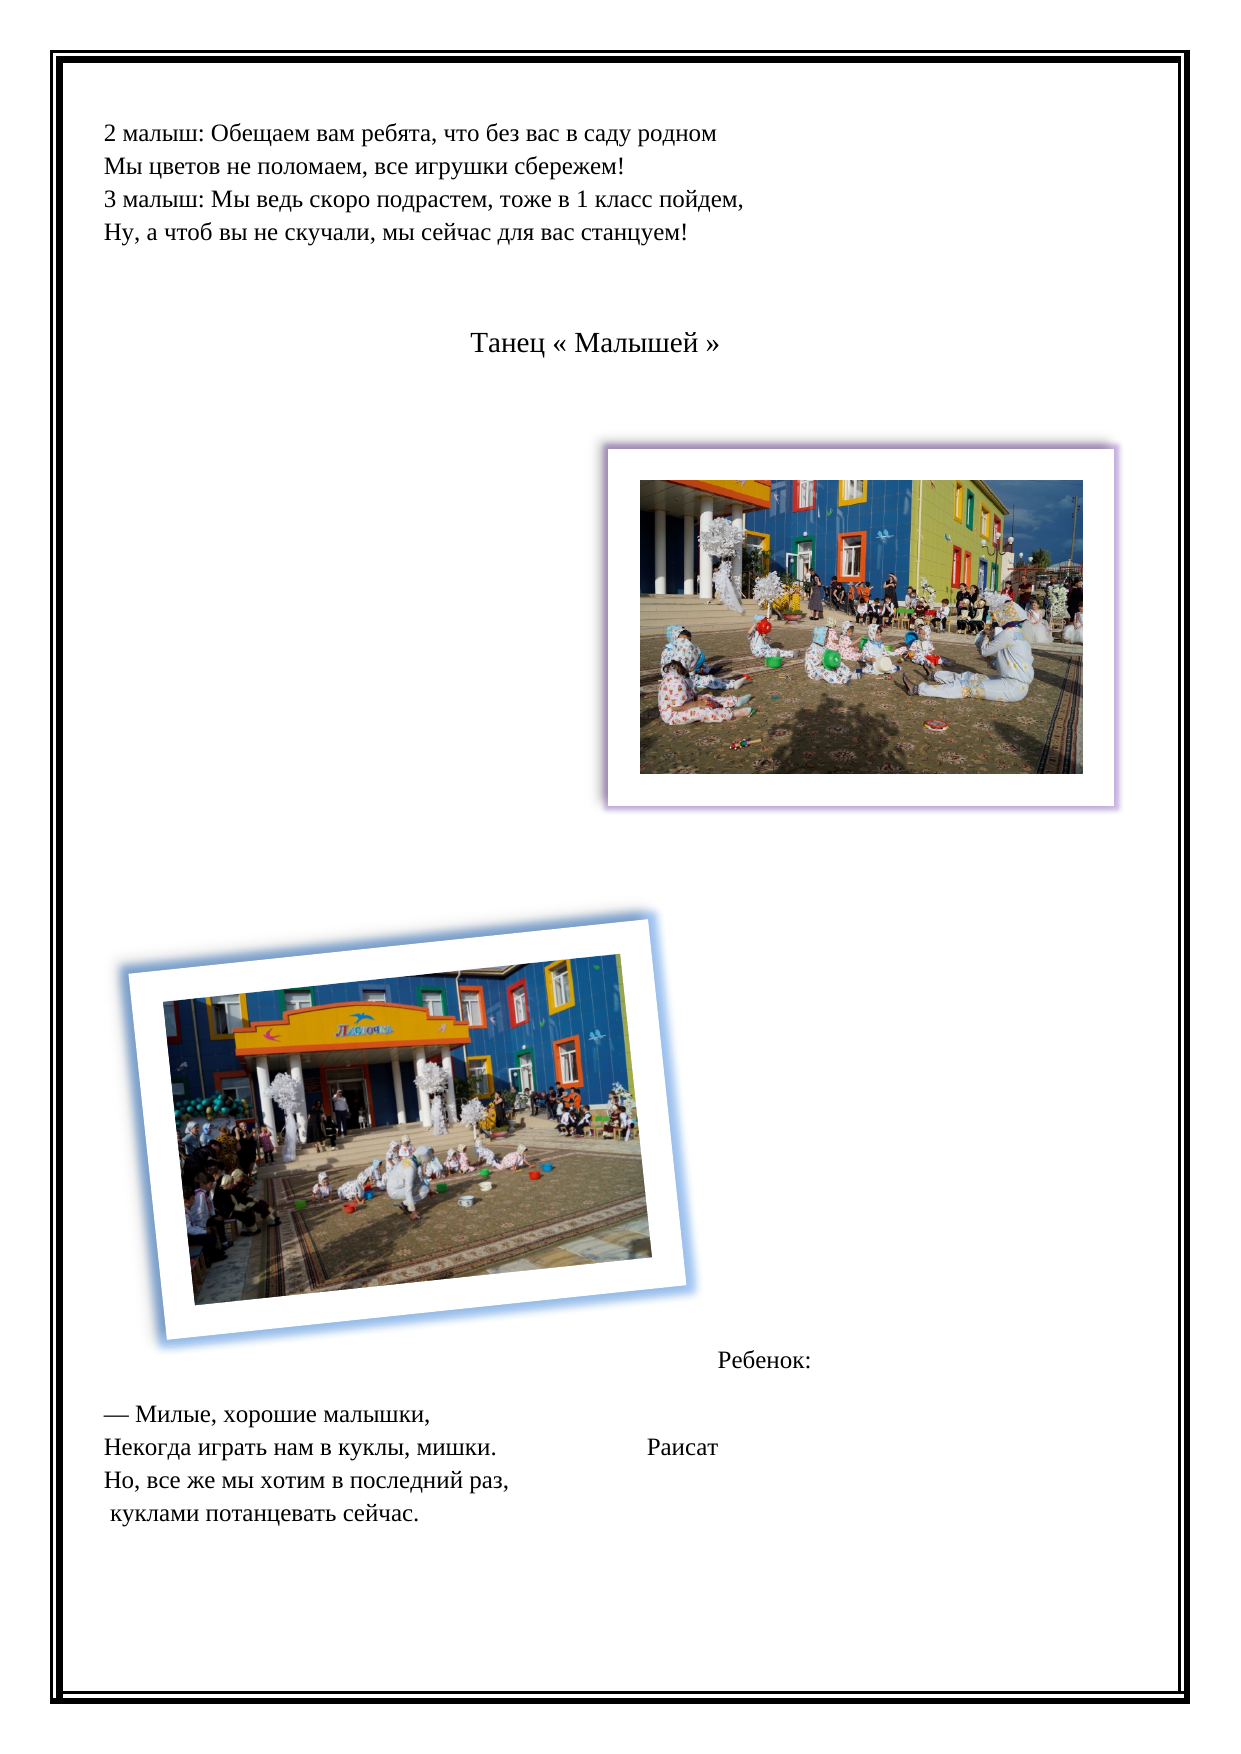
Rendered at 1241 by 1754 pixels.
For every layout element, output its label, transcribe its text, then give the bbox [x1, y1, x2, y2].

picture [640, 480, 1083, 774]
picture [163, 954, 651, 1305]
text Танец « Малышей » [103, 325, 1122, 358]
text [103, 118, 1122, 246]
text — Милые, хорошие малышки, Некогда играть нам в куклы, мишки. Раисат Но, все же мы хотим в последний раз, куклами потанцевать сейчас. [103, 1399, 1122, 1527]
